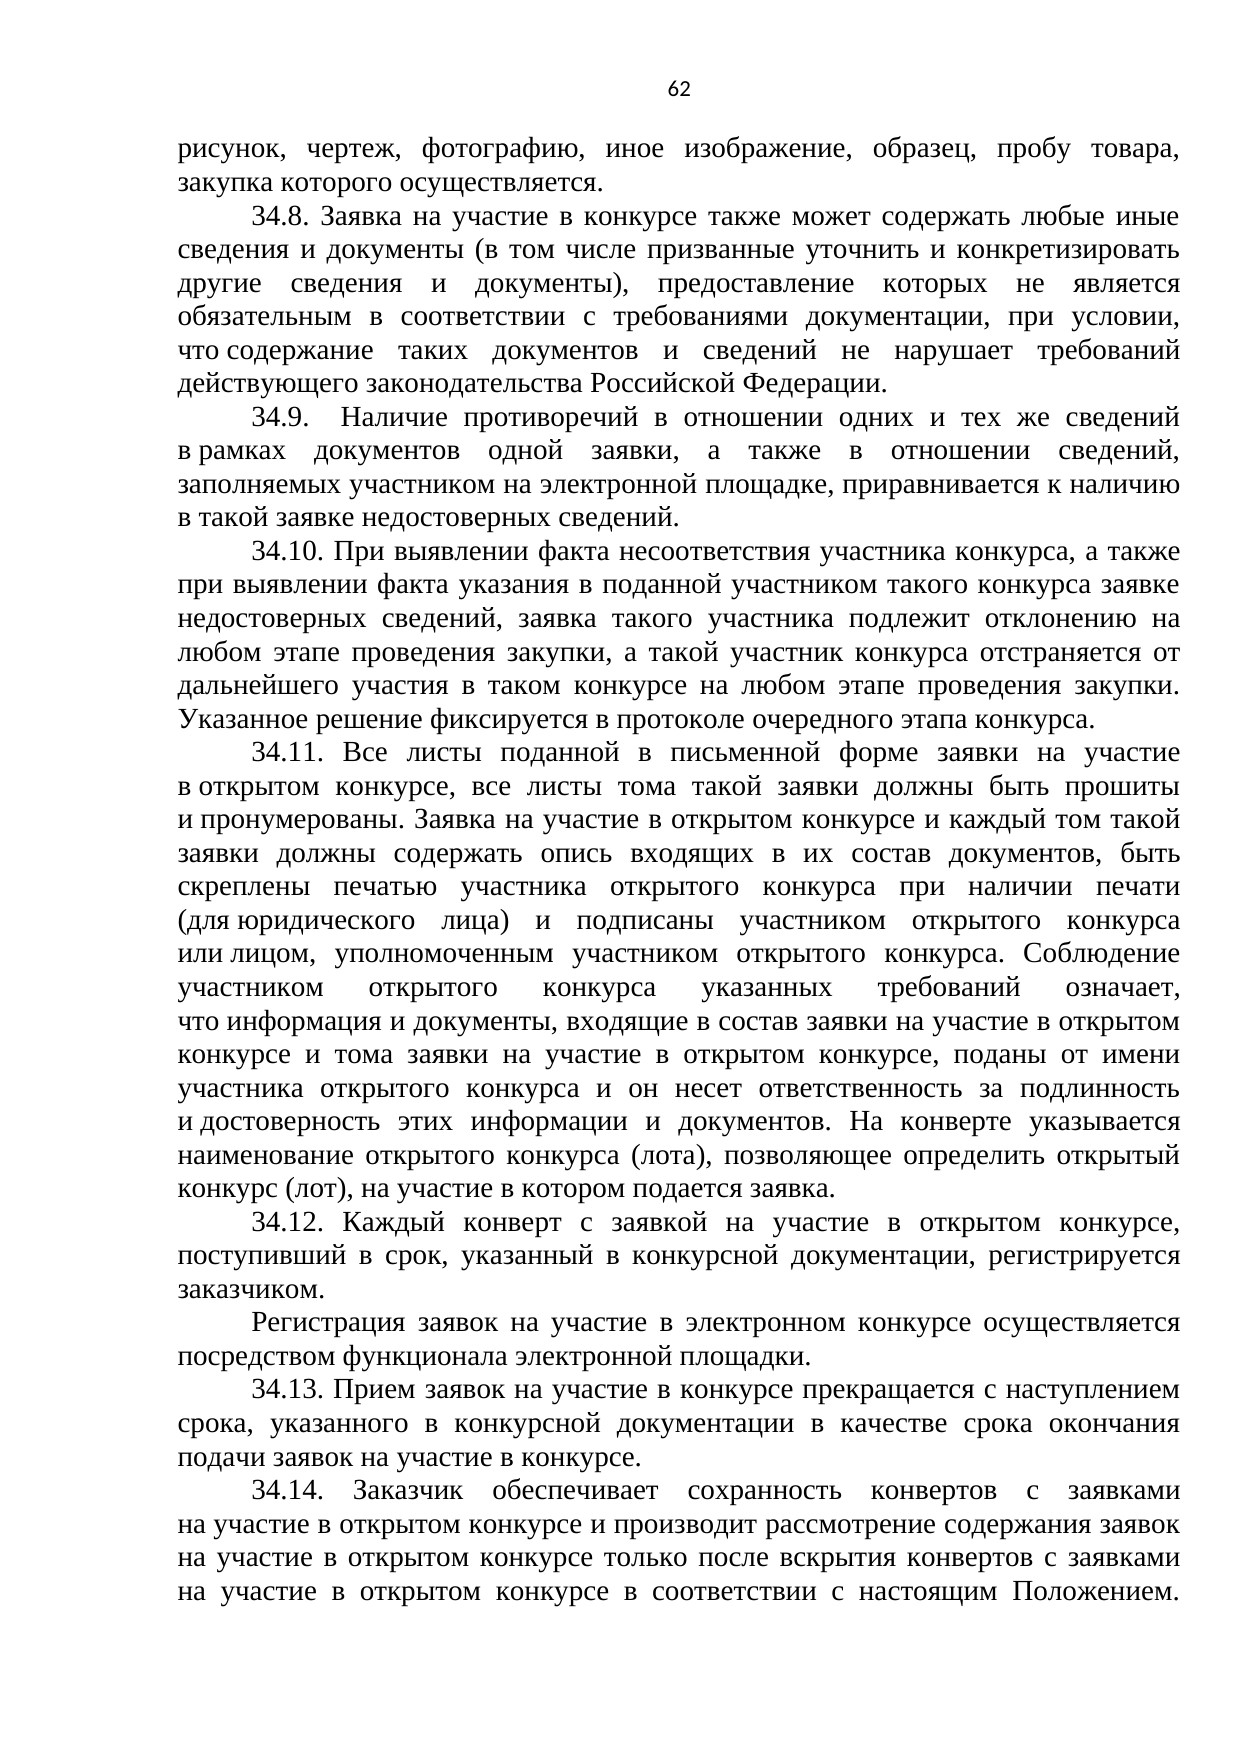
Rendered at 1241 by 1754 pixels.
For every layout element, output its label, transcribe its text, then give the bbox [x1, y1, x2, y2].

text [177, 131, 1181, 198]
text 34.13. Прием заявок на участие в конкурсе прекращается с наступлением срока, указанного в конкурсной документации в качестве срока окончания подачи заявок на участие в конкурсе. [177, 1372, 1181, 1472]
text 34.12. Каждый конверт с заявкой на участие в открытом конкурсе, поступивший в срок, указанный в конкурсной документации, регистрируется заказчиком. [177, 1204, 1181, 1304]
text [177, 1472, 1181, 1606]
text 34.10. При выявлении факта несоответствия участника конкурса, а также при выявлении факта указания в поданной участником такого конкурса заявке недостоверных сведений, заявка такого участника подлежит отклонению на любом этапе проведения закупки, а такой участник конкурса отстраняется от дальнейшего участия в таком конкурсе на любом этапе проведения закупки. Указанное решение фиксируется в протоколе очередного этапа конкурса. [177, 533, 1181, 734]
text 34.9. Наличие противоречий в отношении одних и тех же сведений в рамках документов одной заявки, а также в отношении сведений, заполняемых участником на электронной площадке, приравнивается к наличию в такой заявке недостоверных сведений. [177, 399, 1181, 533]
text Регистрация заявок на участие в электронном конкурсе осуществляется посредством функционала электронной площадки. [177, 1304, 1181, 1372]
text 34.8. Заявка на участие в конкурсе также может содержать любые иные сведения и документы (в том числе призванные уточнить и конкретизировать другие сведения и документы), предоставление которых не является обязательным в соответствии с требованиями документации, при условии, что содержание таких документов и сведений не нарушает требований действующего законодательства Российской Федерации. [177, 198, 1181, 399]
text 34.11. Все листы поданной в письменной форме заявки на участие в открытом конкурсе, все листы тома такой заявки должны быть прошиты и пронумерованы. Заявка на участие в открытом конкурсе и каждый том такой заявки должны содержать опись входящих в их состав документов, быть скреплены печатью участника открытого конкурса при наличии печати (для юридического лица) и подписаны участником открытого конкурса или лицом, уполномоченным участником открытого конкурса. Соблюдение участником открытого конкурса указанных требований означает, что информация и документы, входящие в состав заявки на участие в открытом конкурсе и тома заявки на участие в открытом конкурсе, поданы от имени участника открытого конкурса и он несет ответственность за подлинность и достоверность этих информации и документов. На конверте указывается наименование открытого конкурса (лота), позволяющее определить открытый конкурс (лот), на участие в котором подается заявка. [177, 734, 1181, 1204]
